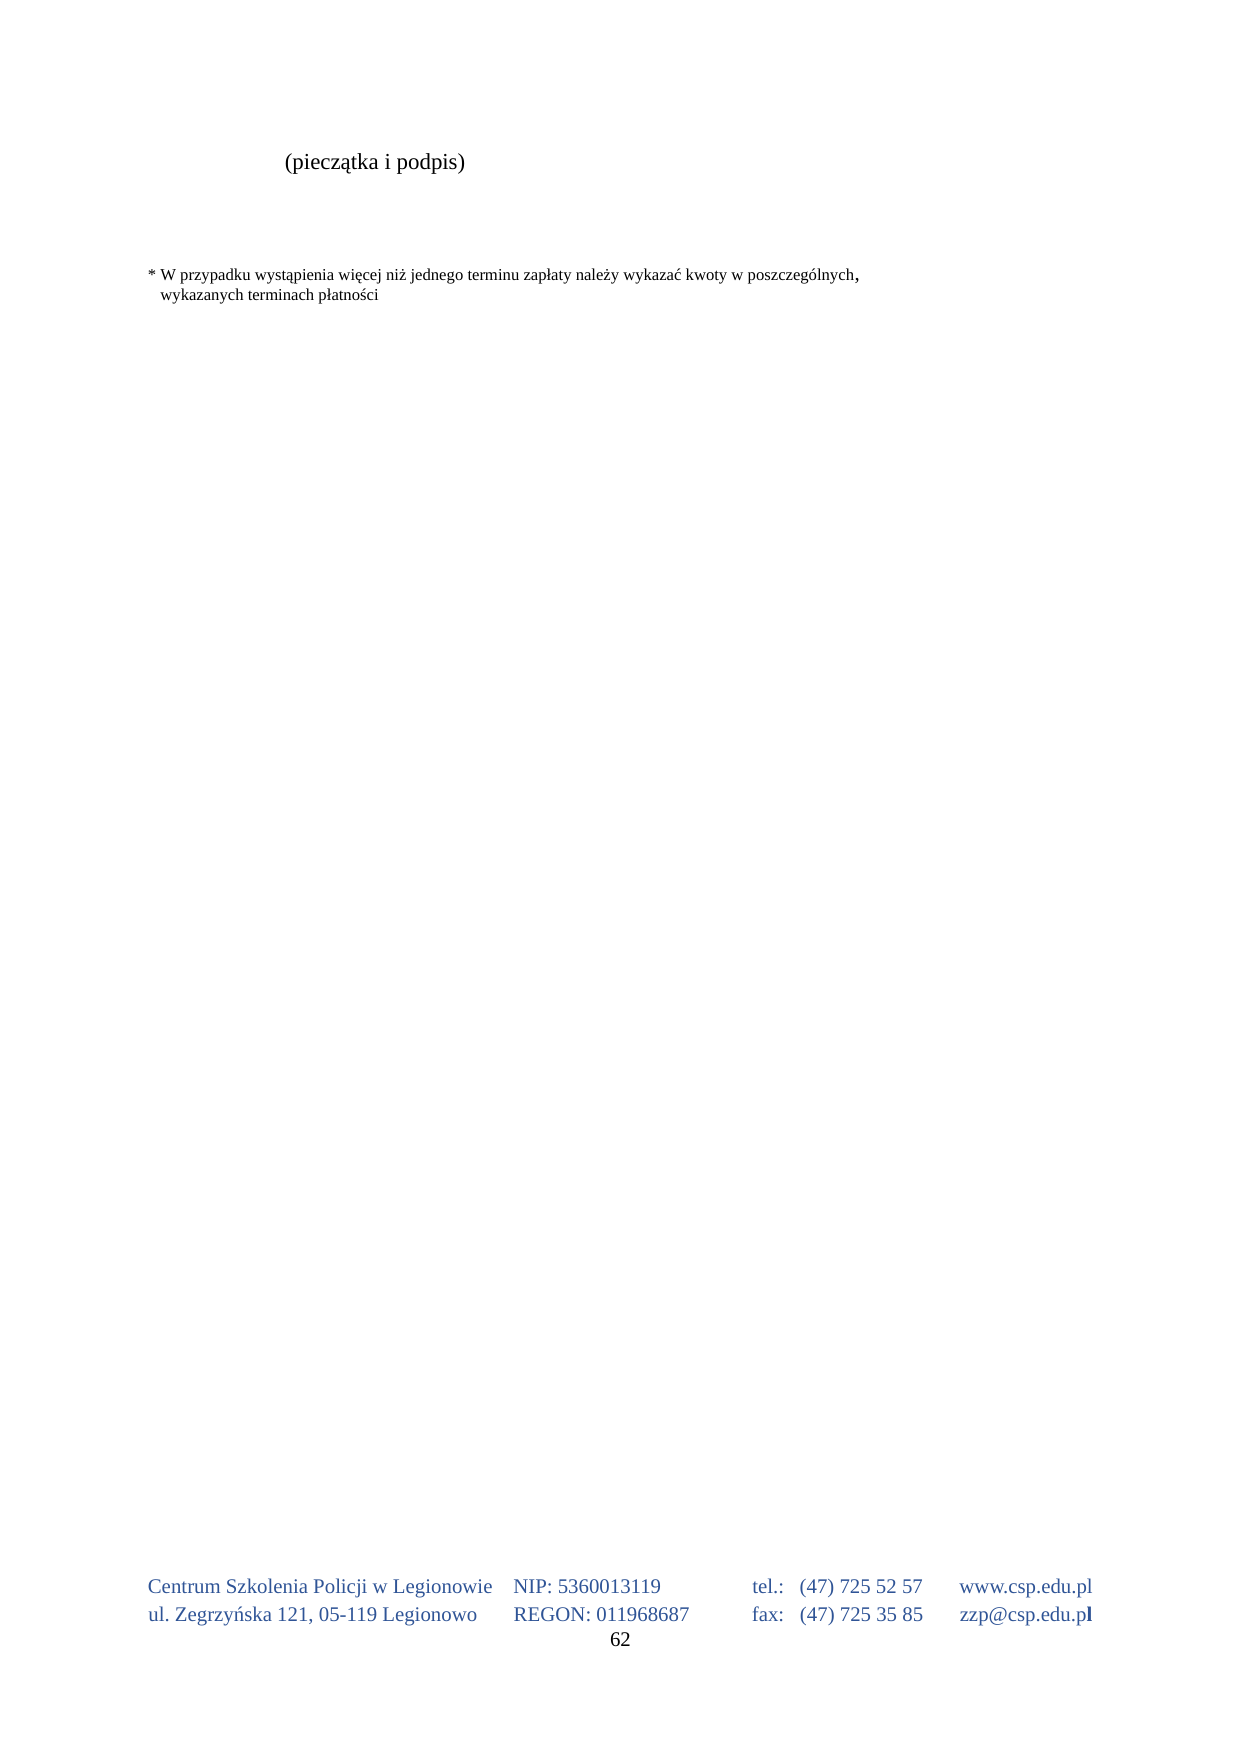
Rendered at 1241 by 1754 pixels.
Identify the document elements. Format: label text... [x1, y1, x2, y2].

text (pieczątka i podpis) [148, 148, 1092, 174]
text * W przypadku wystąpienia więcej niż jednego terminu zapłaty należy wykazać kwoty w poszczególnych, wykazanych terminach płatności [148, 261, 1092, 304]
